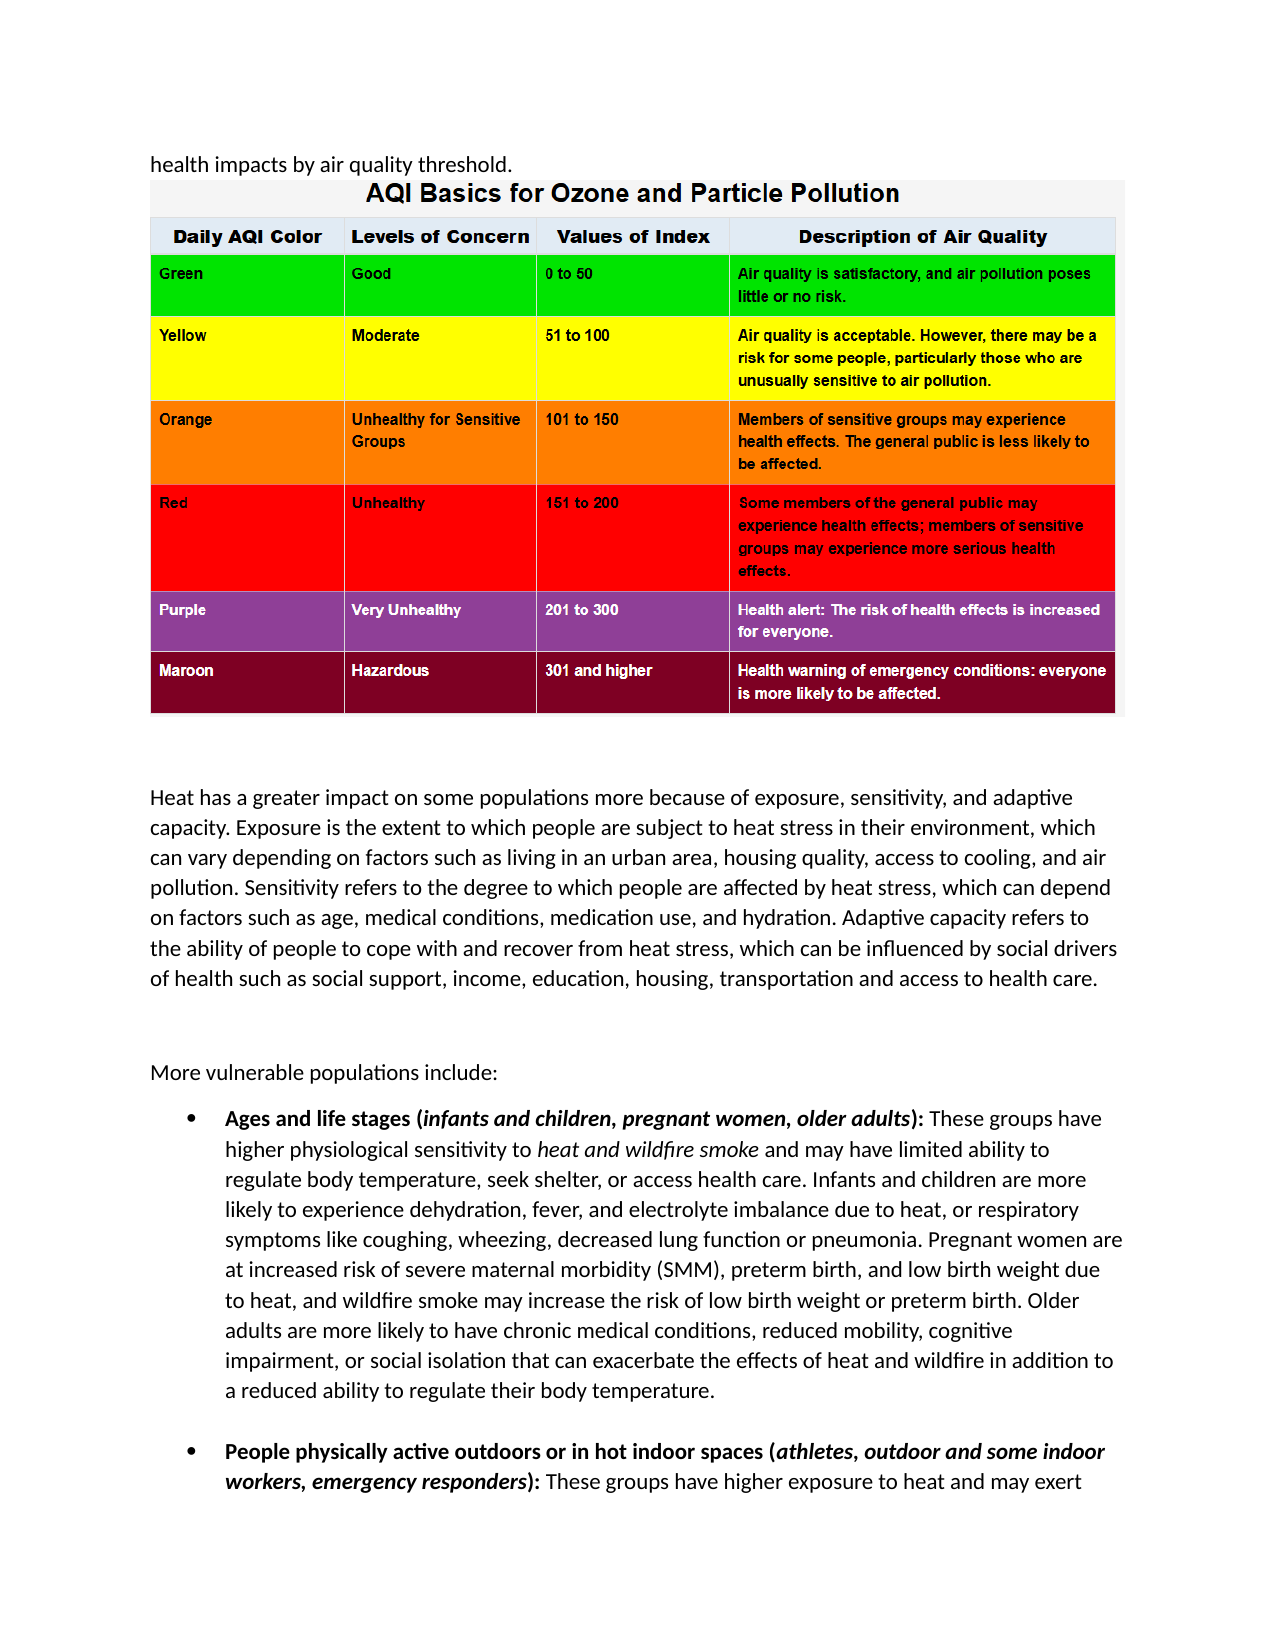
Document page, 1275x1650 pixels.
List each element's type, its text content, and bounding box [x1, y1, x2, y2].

picture [150, 180, 1125, 717]
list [187, 1437, 1125, 1495]
text Heat has a greater impact on some populations more because of exposure, sensitivity, and adaptive capacity. Exposure is the extent to which people are subject to heat stress in their environment, which can vary depending on factors such as living in an urban area, housing quality, access to cooling, and air pollution. Sensitivity refers to the degree to which people are affected by heat stress, which can depend on factors such as age, medical conditions, medication use, and hydration. Adaptive capacity refers to the ability of people to cope with and recover from heat stress, which can be influenced by social drivers of health such as social support, income, education, housing, transportation and access to health care. [150, 783, 1125, 992]
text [150, 150, 1125, 180]
list Ages and life stages (infants and children, pregnant women, older adults): These groups have higher physiological sensitivity to heat and wildfire smoke and may have limited ability to regulate body temperature, seek shelter, or access health care. Infants and children are more likely to experience dehydration, fever, and electrolyte imbalance due to heat, or respiratory symptoms like coughing, wheezing, decreased lung function or pneumonia. Pregnant women are at increased risk of severe maternal morbidity (SMM), preterm birth, and low birth weight due to heat, and wildfire smoke may increase the risk of low birth weight or preterm birth. Older adults are more likely to have chronic medical conditions, reduced mobility, cognitive impairment, or social isolation that can exacerbate the effects of heat and wildfire in addition to a reduced ability to regulate their body temperature. [187, 1104, 1125, 1404]
text More vulnerable populations include: [150, 1058, 1125, 1086]
